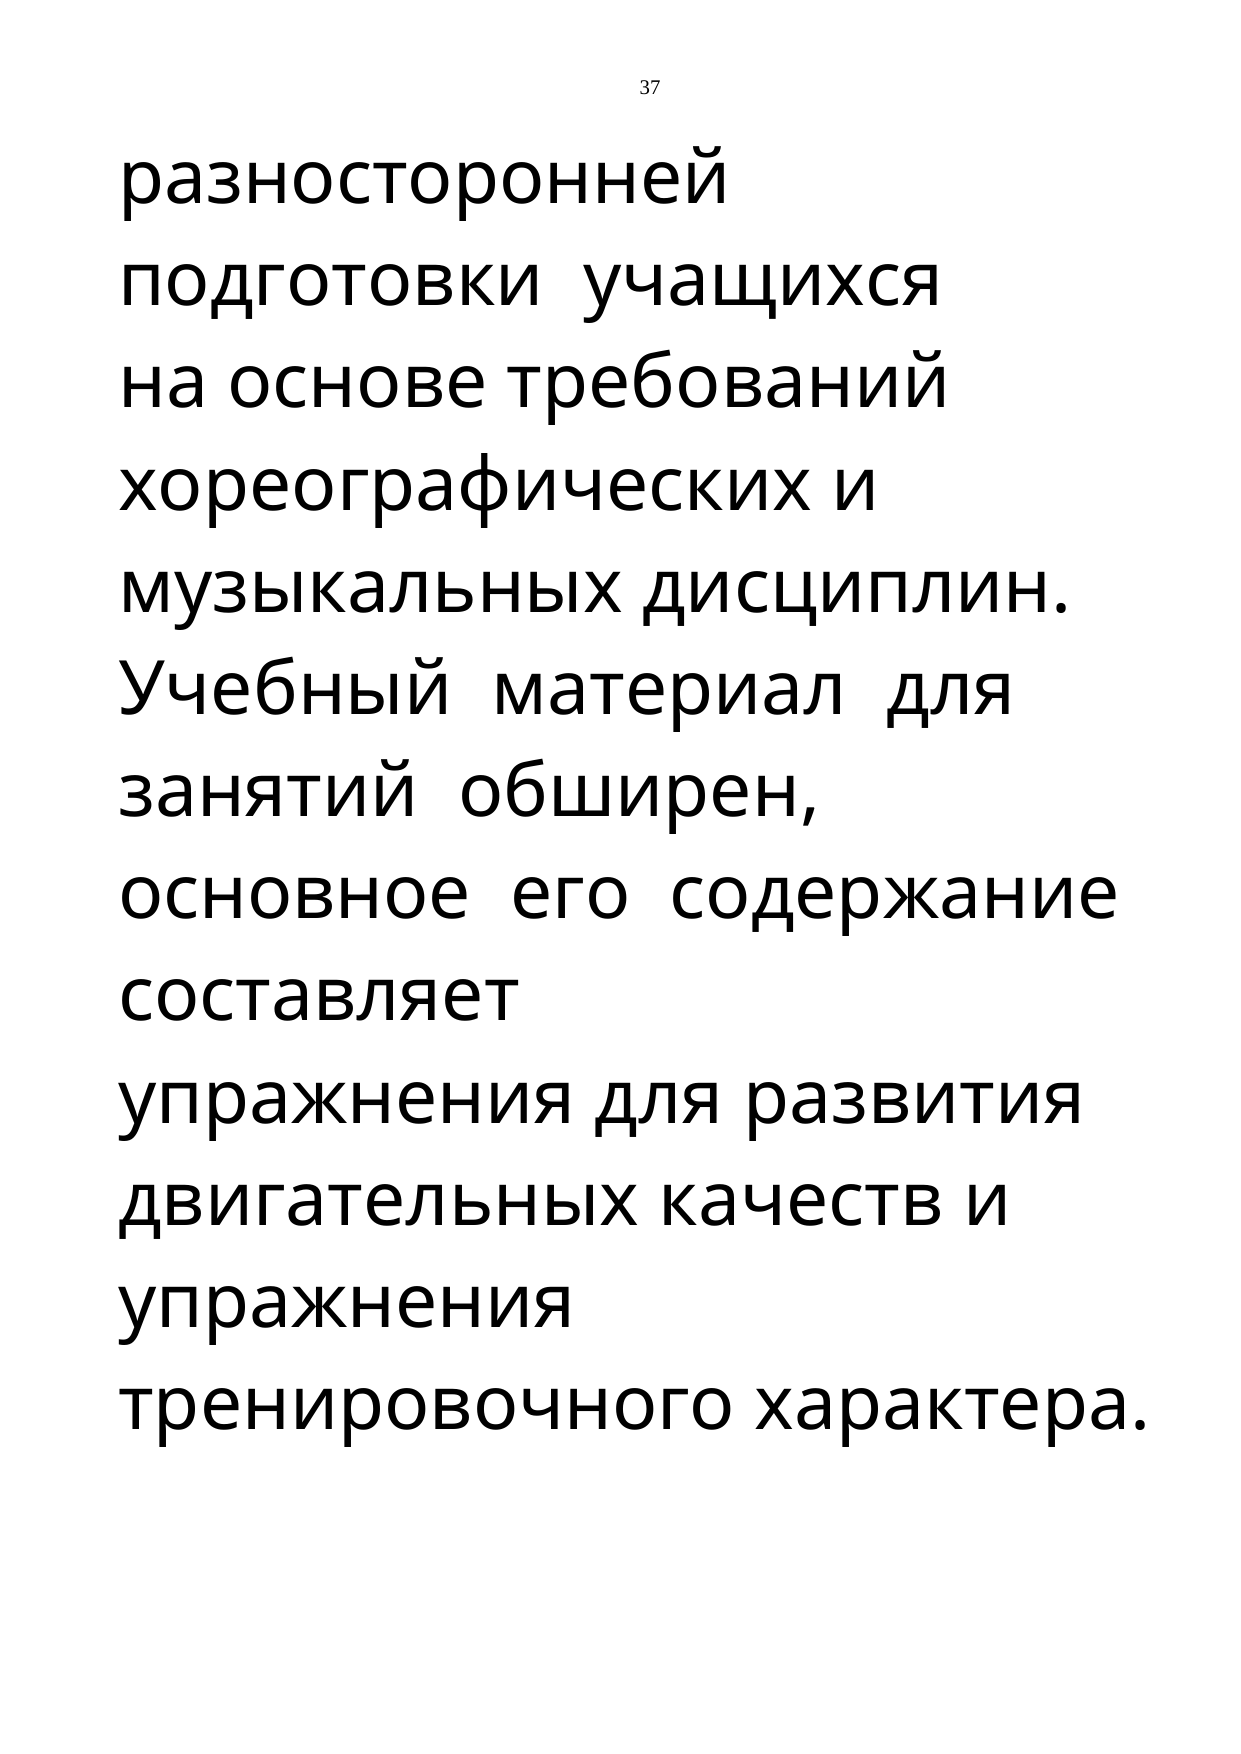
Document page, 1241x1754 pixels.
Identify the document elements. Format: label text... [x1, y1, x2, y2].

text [118, 123, 1181, 327]
text на основе требований хореографических и музыкальных дисциплин. [118, 327, 1181, 634]
text упражнения для развития двигательных качеств и упражнения тренировочного характера. [118, 1043, 1181, 1452]
text Учебный материал для занятий обширен, основное его содержание составляет [118, 634, 1181, 1043]
